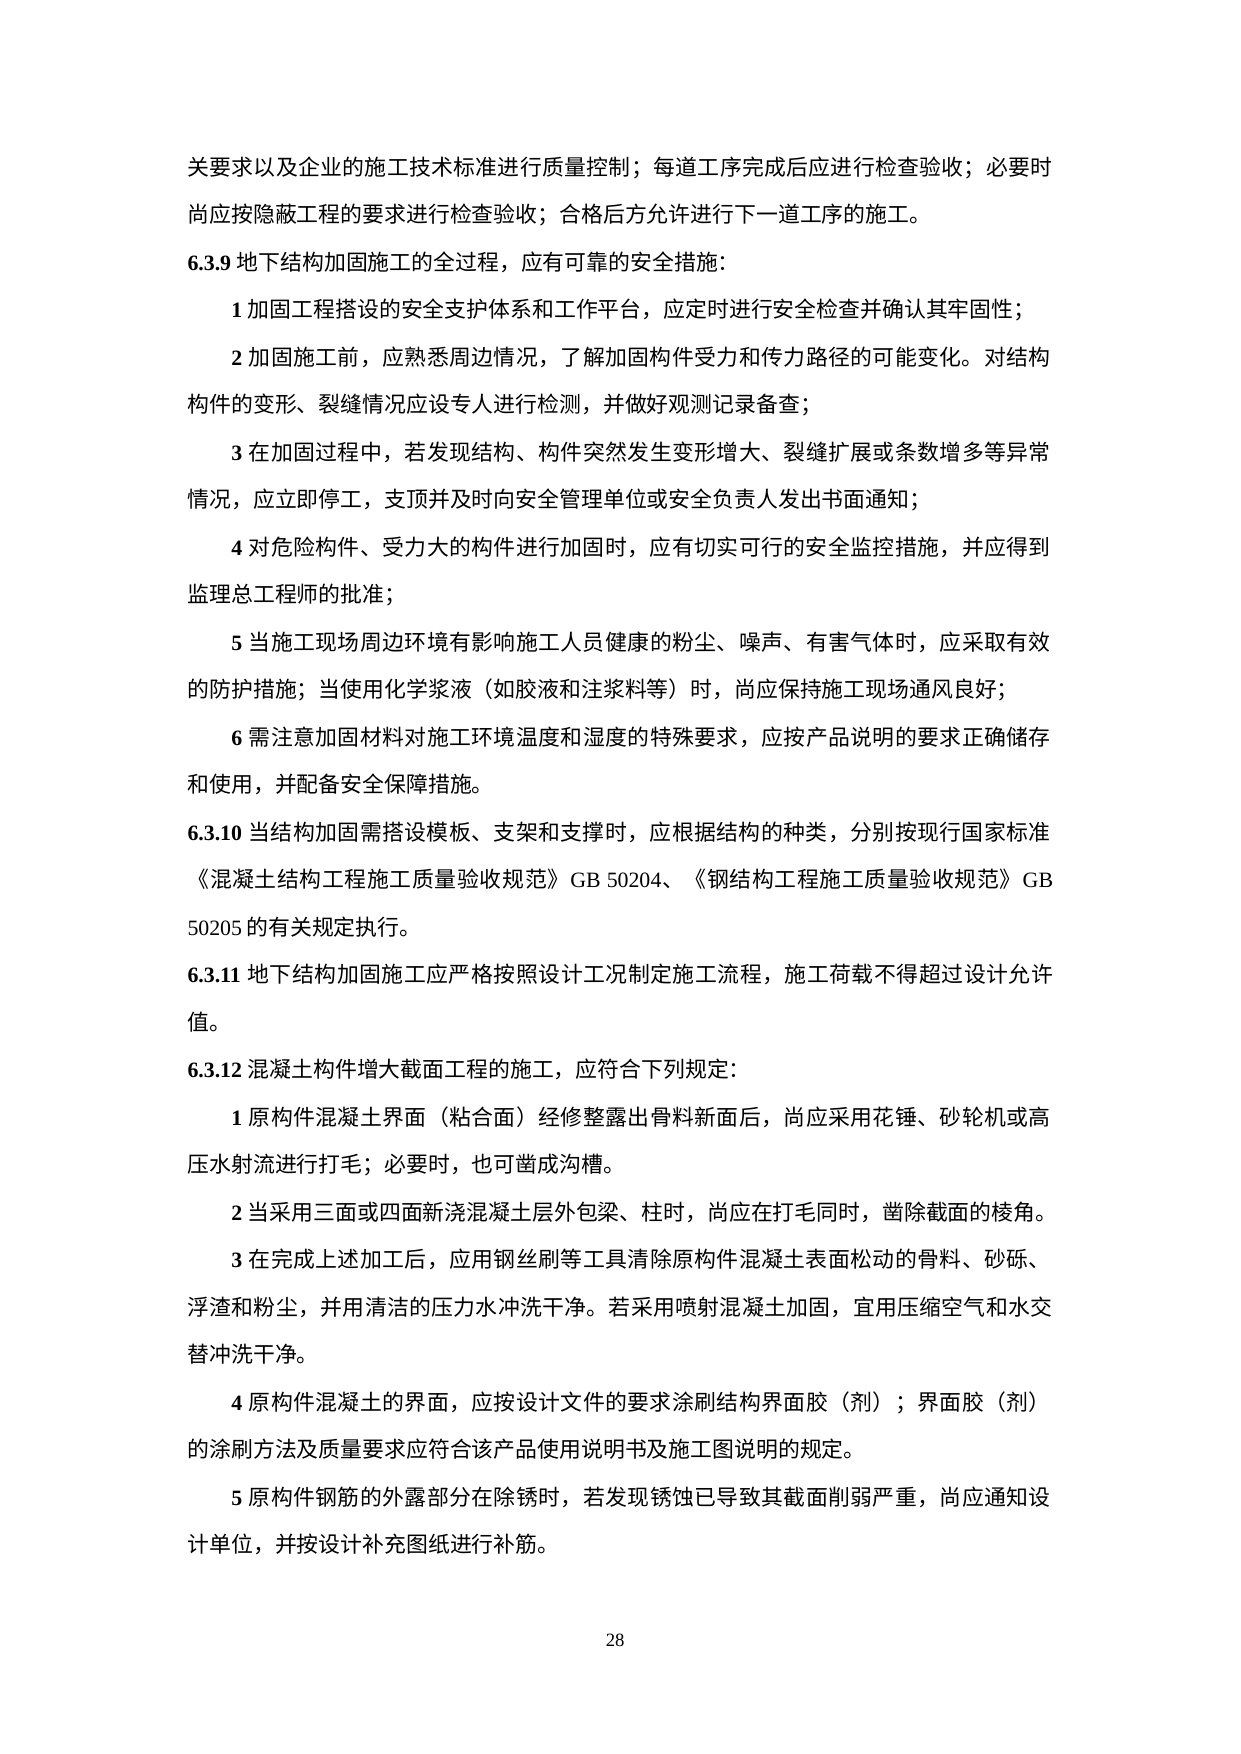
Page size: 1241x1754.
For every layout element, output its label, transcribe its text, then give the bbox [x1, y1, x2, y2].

text 6.3.11 地下结构加固施工应严格按照设计工况制定施工流程，施工荷载不得超过设计允许值。 [187, 957, 1053, 1037]
text 2 当采用三面或四面新浇混凝土层外包梁、柱时，尚应在打毛同时，凿除截面的棱角。 [187, 1195, 1053, 1227]
text 6.3.10 当结构加固需搭设模板、支架和支撑时，应根据结构的种类，分别按现行国家标准《混凝土结构工程施工质量验收规范》GB 50204、《钢结构工程施工质量验收规范》GB 50205的有关规定执行。 [187, 815, 1053, 942]
text 5 原构件钢筋的外露部分在除锈时，若发现锈蚀已导致其截面削弱严重，尚应通知设计单位，并按设计补充图纸进行补筋。 [187, 1480, 1053, 1559]
text 3 在完成上述加工后，应用钢丝刷等工具清除原构件混凝土表面松动的骨料、砂砾、浮渣和粉尘，并用清洁的压力水冲洗干净。若采用喷射混凝土加固，宜用压缩空气和水交替冲洗干净。 [187, 1242, 1053, 1369]
text 4 原构件混凝土的界面，应按设计文件的要求涂刷结构界面胶（剂）；界面胶（剂）的涂刷方法及质量要求应符合该产品使用说明书及施工图说明的规定。 [187, 1385, 1053, 1464]
text 4 对危险构件、受力大的构件进行加固时，应有切实可行的安全监控措施，并应得到监理总工程师的批准； [187, 530, 1053, 609]
text 6.3.9 地下结构加固施工的全过程，应有可靠的安全措施： [187, 245, 1053, 277]
text 1 加固工程搭设的安全支护体系和工作平台，应定时进行安全检查并确认其牢固性； [187, 292, 1053, 324]
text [187, 150, 1053, 229]
text 6.3.12 混凝土构件增大截面工程的施工，应符合下列规定： [187, 1052, 1053, 1084]
text 3 在加固过程中，若发现结构、构件突然发生变形增大、裂缝扩展或条数增多等异常情况，应立即停工，支顶并及时向安全管理单位或安全负责人发出书面通知； [187, 435, 1053, 514]
text 2 加固施工前，应熟悉周边情况，了解加固构件受力和传力路径的可能变化。对结构构件的变形、裂缝情况应设专人进行检测，并做好观测记录备查； [187, 340, 1053, 419]
text 1 原构件混凝土界面（粘合面）经修整露出骨料新面后，尚应采用花锤、砂轮机或高压水射流进行打毛；必要时，也可凿成沟槽。 [187, 1100, 1053, 1179]
text 5 当施工现场周边环境有影响施工人员健康的粉尘、噪声、有害气体时，应采取有效的防护措施；当使用化学浆液（如胶液和注浆料等）时，尚应保持施工现场通风良好； [187, 625, 1053, 704]
text 6 需注意加固材料对施工环境温度和湿度的特殊要求，应按产品说明的要求正确储存和使用，并配备安全保障措施。 [187, 720, 1053, 799]
